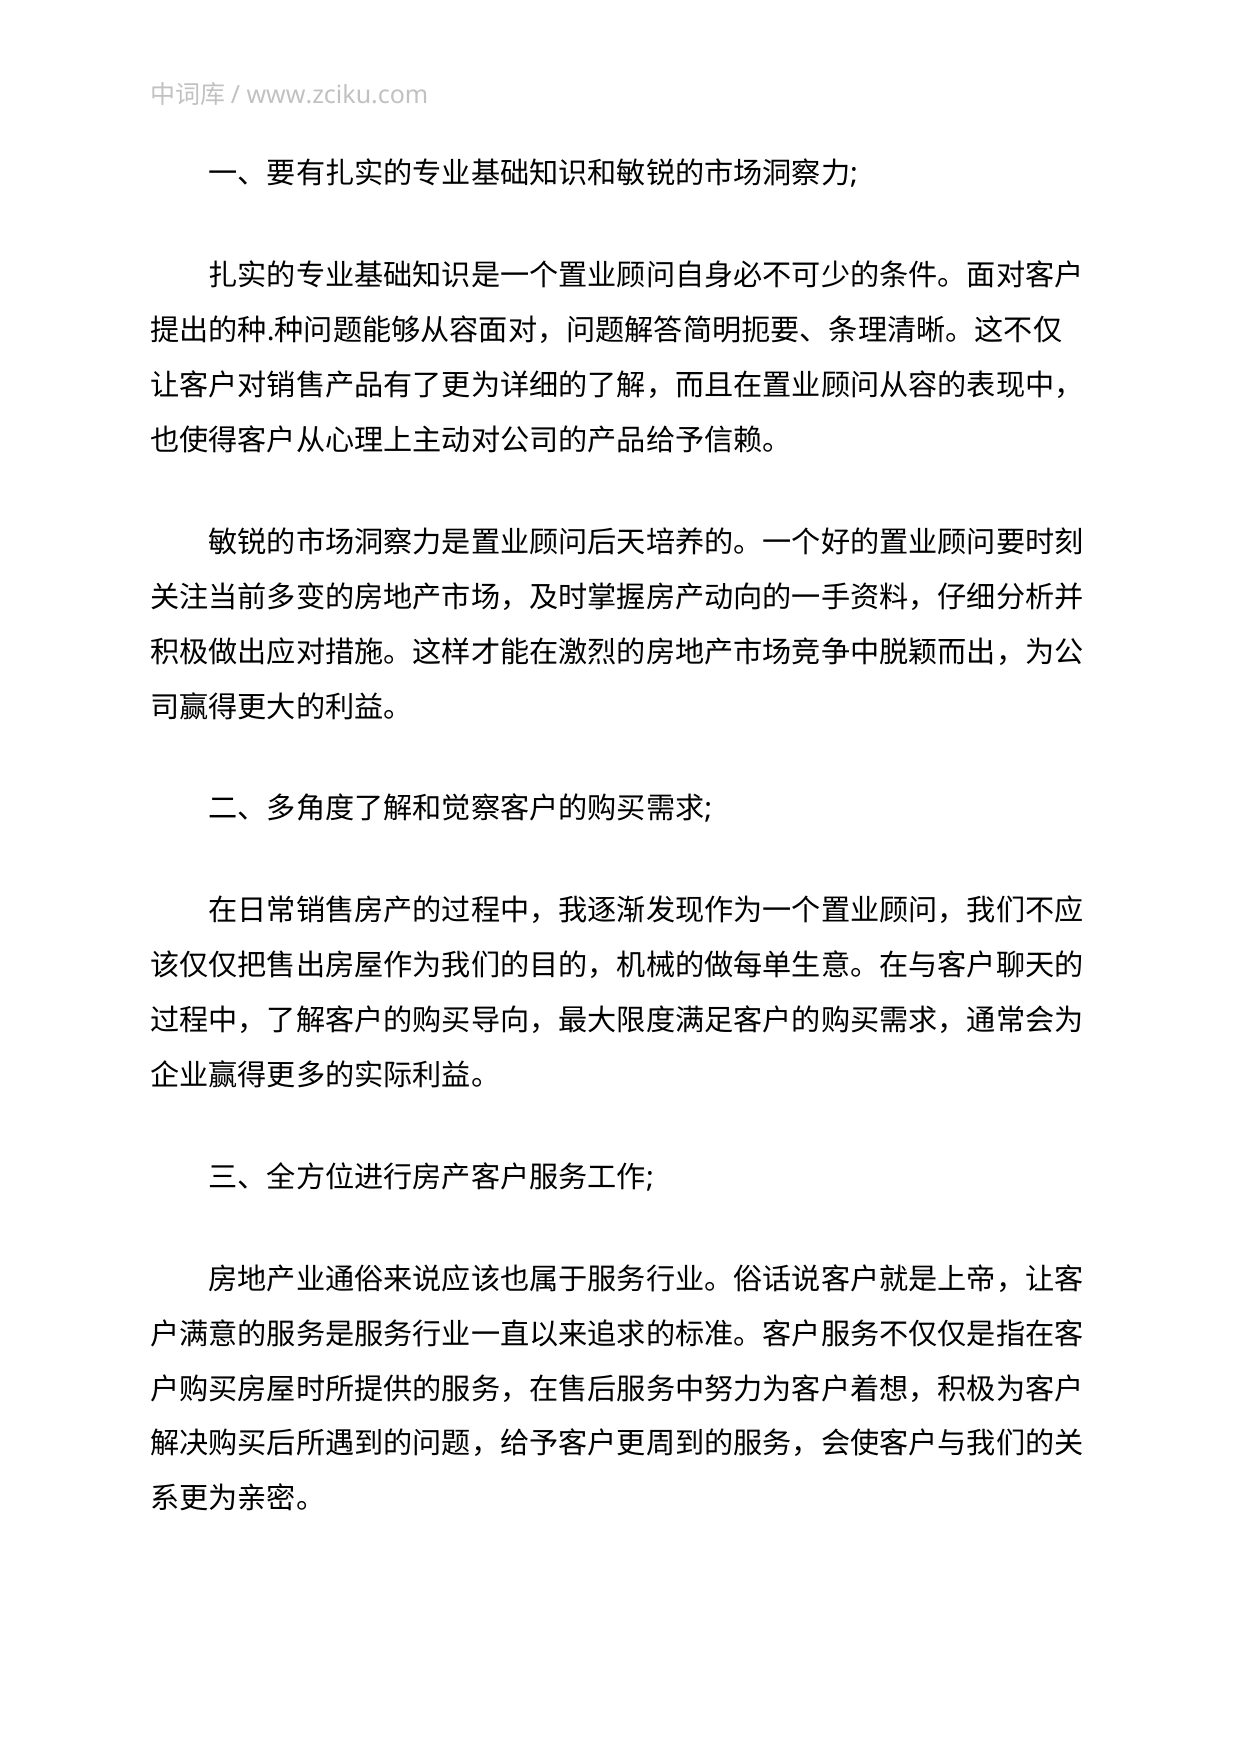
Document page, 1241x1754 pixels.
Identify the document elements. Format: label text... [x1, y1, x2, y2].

text 三、全方位进行房产客户服务工作; [150, 1153, 1090, 1196]
text 二、多角度了解和觉察客户的购买需求; [150, 785, 1090, 827]
text 在日常销售房产的过程中，我逐渐发现作为一个置业顾问，我们不应该仅仅把售出房屋作为我们的目的，机械的做每单生意。在与客户聊天的过程中，了解客户的购买导向，最大限度满足客户的购买需求，通常会为企业赢得更多的实际利益。 [150, 887, 1090, 1094]
text 房地产业通俗来说应该也属于服务行业。俗话说客户就是上帝，让客户满意的服务是服务行业一直以来追求的标准。客户服务不仅仅是指在客户购买房屋时所提供的服务，在售后服务中努力为客户着想，积极为客户解决购买后所遇到的问题，给予客户更周到的服务，会使客户与我们的关系更为亲密。 [150, 1255, 1090, 1517]
text 一、要有扎实的专业基础知识和敏锐的市场洞察力; [150, 150, 1090, 192]
text 扎实的专业基础知识是一个置业顾问自身必不可少的条件。面对客户提出的种.种问题能够从容面对，问题解答简明扼要、条理清晰。这不仅让客户对销售产品有了更为详细的了解，而且在置业顾问从容的表现中，也使得客户从心理上主动对公司的产品给予信赖。 [150, 252, 1090, 459]
text 敏锐的市场洞察力是置业顾问后天培养的。一个好的置业顾问要时刻关注当前多变的房地产市场，及时掌握房产动向的一手资料，仔细分析并积极做出应对措施。这样才能在激烈的房地产市场竞争中脱颖而出，为公司赢得更大的利益。 [150, 518, 1090, 726]
